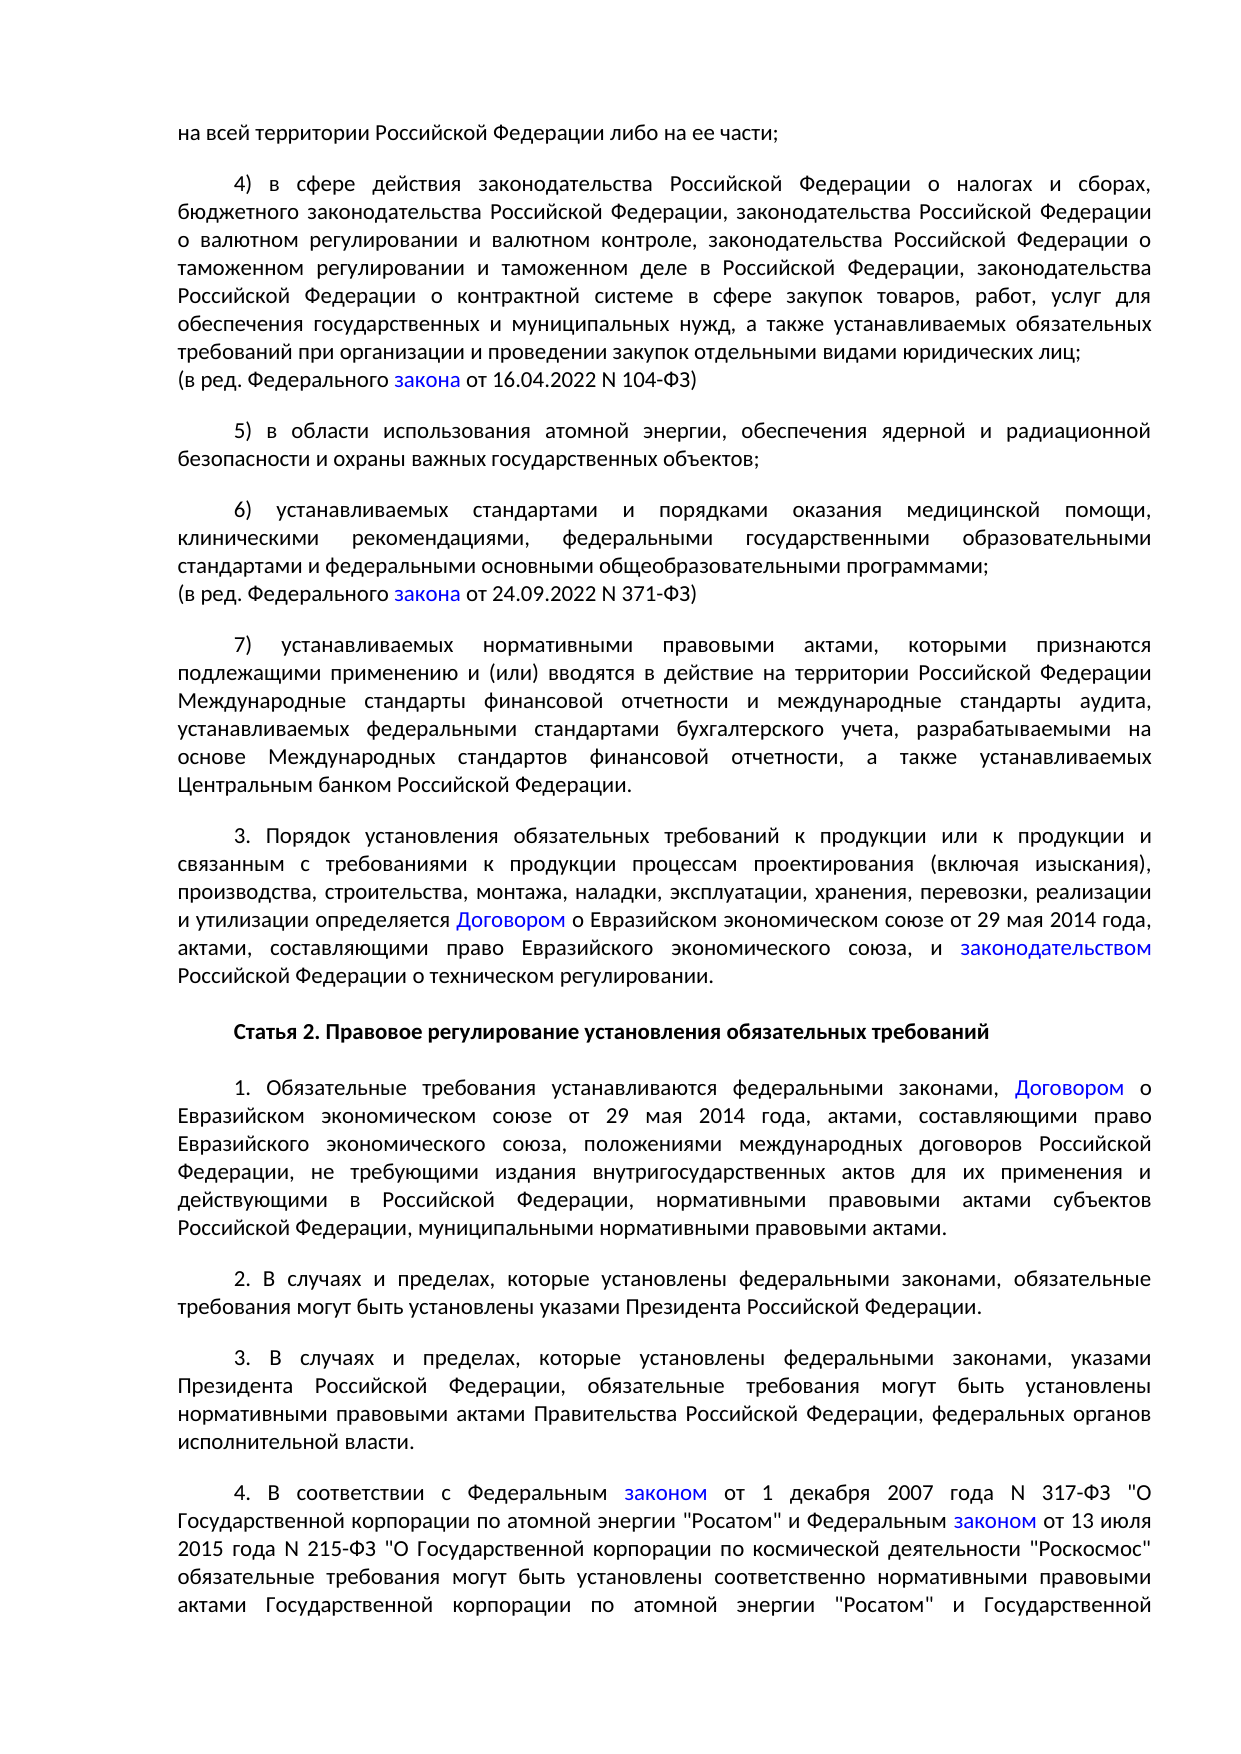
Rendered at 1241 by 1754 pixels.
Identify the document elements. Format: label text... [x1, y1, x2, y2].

text 5) в области использования атомной энергии, обеспечения ядерной и радиационной безопасности и охраны важных государственных объектов; [177, 416, 1152, 472]
text (в ред. Федерального закона от 16.04.2022 N 104-ФЗ) [177, 365, 1152, 393]
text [177, 118, 1152, 146]
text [177, 1478, 1152, 1618]
text 3. Порядок установления обязательных требований к продукции или к продукции и связанным с требованиями к продукции процессам проектирования (включая изыскания), производства, строительства, монтажа, наладки, эксплуатации, хранения, перевозки, реализации и утилизации определяется Договором о Евразийском экономическом союзе от 29 мая 2014 года, актами, составляющими право Евразийского экономического союза, и законодательством Российской Федерации о техническом регулировании. [177, 821, 1152, 989]
text 4) в сфере действия законодательства Российской Федерации о налогах и сборах, бюджетного законодательства Российской Федерации, законодательства Российской Федерации о валютном регулировании и валютном контроле, законодательства Российской Федерации о таможенном регулировании и таможенном деле в Российской Федерации, законодательства Российской Федерации о контрактной системе в сфере закупок товаров, работ, услуг для обеспечения государственных и муниципальных нужд, а также устанавливаемых обязательных требований при организации и проведении закупок отдельными видами юридических лиц; [177, 169, 1152, 365]
text 6) устанавливаемых стандартами и порядками оказания медицинской помощи, клиническими рекомендациями, федеральными государственными образовательными стандартами и федеральными основными общеобразовательными программами; [177, 495, 1152, 579]
text 1. Обязательные требования устанавливаются федеральными законами, Договором о Евразийском экономическом союзе от 29 мая 2014 года, актами, составляющими право Евразийского экономического союза, положениями международных договоров Российской Федерации, не требующими издания внутригосударственных актов для их применения и действующими в Российской Федерации, нормативными правовыми актами субъектов Российской Федерации, муниципальными нормативными правовыми актами. [177, 1073, 1152, 1241]
text (в ред. Федерального закона от 24.09.2022 N 371-ФЗ) [177, 579, 1152, 607]
text 7) устанавливаемых нормативными правовыми актами, которыми признаются подлежащими применению и (или) вводятся в действие на территории Российской Федерации Международные стандарты финансовой отчетности и международные стандарты аудита, устанавливаемых федеральными стандартами бухгалтерского учета, разрабатываемыми на основе Международных стандартов финансовой отчетности, а также устанавливаемых Центральным банком Российской Федерации. [177, 630, 1152, 798]
text 3. В случаях и пределах, которые установлены федеральными законами, указами Президента Российской Федерации, обязательные требования могут быть установлены нормативными правовыми актами Правительства Российской Федерации, федеральных органов исполнительной власти. [177, 1343, 1152, 1455]
title Статья 2. Правовое регулирование установления обязательных требований [177, 1017, 1152, 1045]
text 2. В случаях и пределах, которые установлены федеральными законами, обязательные требования могут быть установлены указами Президента Российской Федерации. [177, 1264, 1152, 1320]
